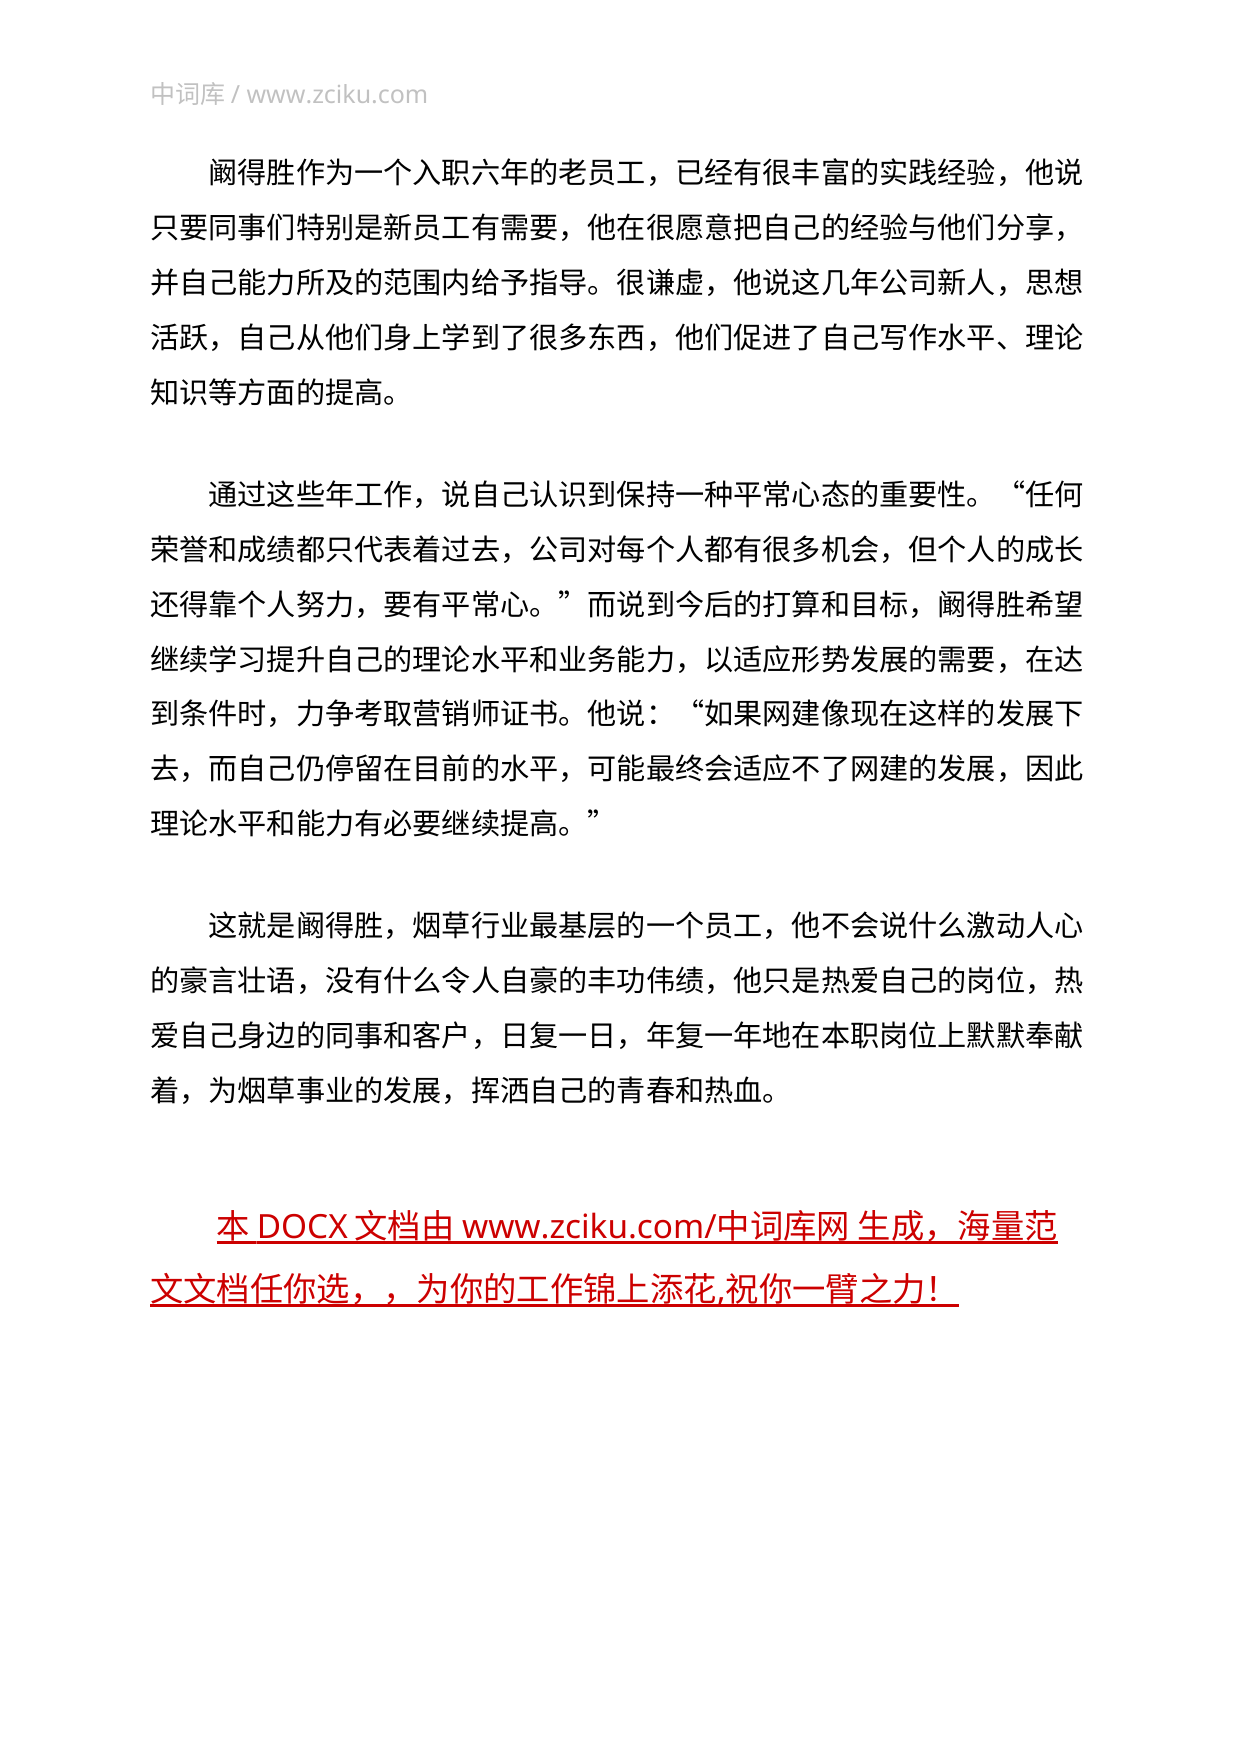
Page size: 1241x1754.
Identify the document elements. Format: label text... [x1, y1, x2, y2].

text 本DOCX文档由 www.zciku.com/中词库网 生成，海量范文文档任你选，，为你的工作锦上添花,祝你一臂之力！ [150, 1200, 1090, 1311]
text 通过这些年工作，说自己认识到保持一种平常心态的重要性。“任何荣誉和成绩都只代表着过去，公司对每个人都有很多机会，但个人的成长还得靠个人努力，要有平常心。”而说到今后的打算和目标，阚得胜希望继续学习提升自己的理论水平和业务能力，以适应形势发展的需要，在达到条件时，力争考取营销师证书。他说：“如果网建像现在这样的发展下去，而自己仍停留在目前的水平，可能最终会适应不了网建的发展，因此理论水平和能力有必要继续提高。” [150, 471, 1090, 843]
text 这就是阚得胜，烟草行业最基层的一个员工，他不会说什么激动人心的豪言壮语，没有什么令人自豪的丰功伟绩，他只是热爱自己的岗位，热爱自己身边的同事和客户，日复一日，年复一年地在本职岗位上默默奉献着，为烟草事业的发展，挥洒自己的青春和热血。 [150, 902, 1090, 1109]
text 阚得胜作为一个入职六年的老员工，已经有很丰富的实践经验，他说只要同事们特别是新员工有需要，他在很愿意把自己的经验与他们分享，并自己能力所及的范围内给予指导。很谦虚，他说这几年公司新人，思想活跃，自己从他们身上学到了很多东西，他们促进了自己写作水平、理论知识等方面的提高。 [150, 150, 1090, 412]
